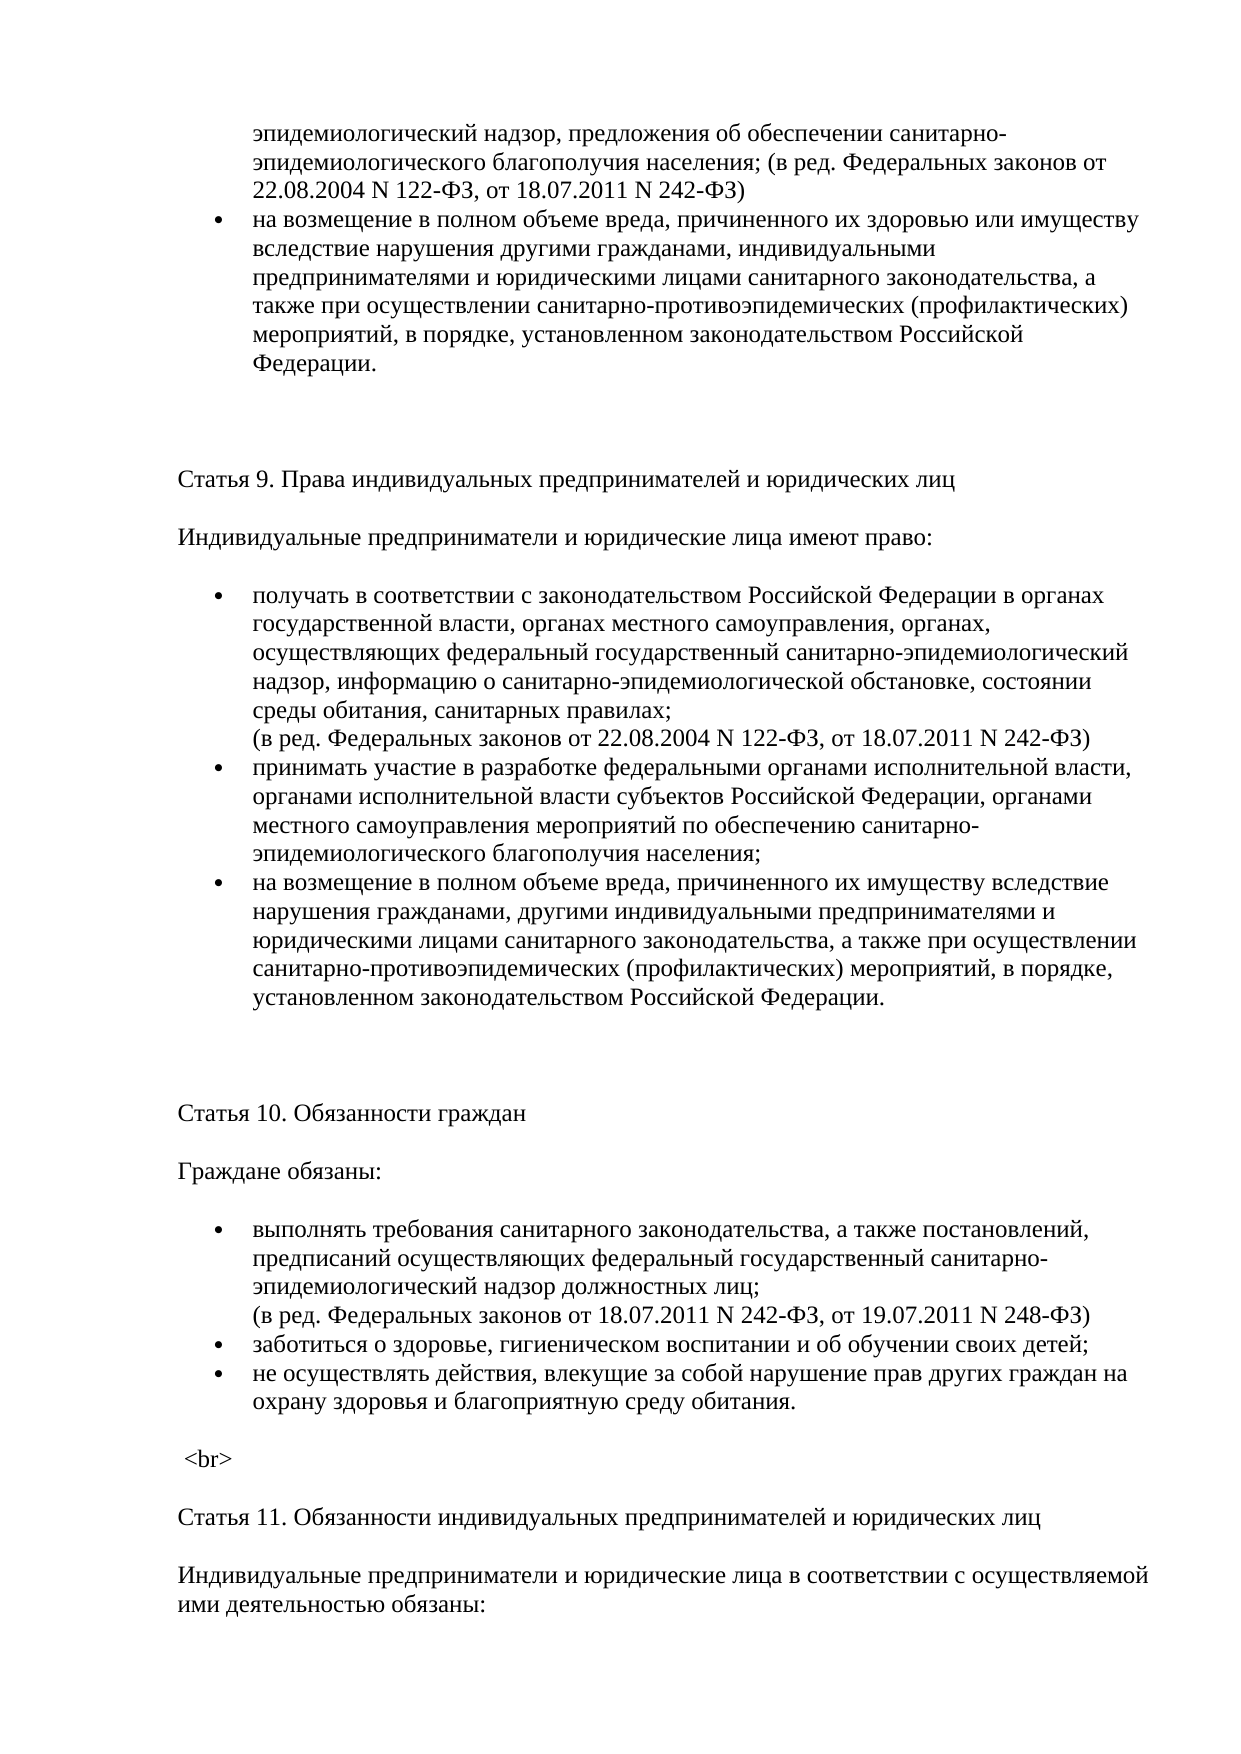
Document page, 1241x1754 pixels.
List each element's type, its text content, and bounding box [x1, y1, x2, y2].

list на возмещение в полном объеме вреда, причиненного их здоровью или имуществу вследствие нарушения другими гражданами, индивидуальными предпринимателями и юридическими лицами санитарного законодательства, а также при осуществлении санитарно-противоэпидемических (профилактических) мероприятий, в порядке, установленном законодательством Российской Федерации. [215, 204, 1152, 377]
list не осуществлять действия, влекущие за собой нарушение прав других граждан на охрану здоровья и благоприятную среду обитания. [215, 1358, 1152, 1415]
list заботиться о здоровье, гигиеническом воспитании и об обучении своих детей; [215, 1329, 1152, 1358]
text Индивидуальные предприниматели и юридические лица в соответствии с осуществляемой ими деятельностью обязаны: [177, 1560, 1152, 1618]
text Индивидуальные предприниматели и юридические лица имеют право: [177, 522, 1152, 551]
text Статья 11. Обязанности индивидуальных предпринимателей и юридических лиц [177, 1502, 1152, 1531]
text Статья 9. Права индивидуальных предпринимателей и юридических лиц [177, 464, 1152, 493]
text Статья 10. Обязанности граждан [177, 1098, 1152, 1127]
list принимать участие в разработке федеральными органами исполнительной власти, органами исполнительной власти субъектов Российской Федерации, органами местного самоуправления мероприятий по обеспечению санитарно-эпидемиологического благополучия населения; [215, 752, 1152, 867]
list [215, 118, 1152, 204]
list на возмещение в полном объеме вреда, причиненного их имуществу вследствие нарушения гражданами, другими индивидуальными предпринимателями и юридическими лицами санитарного законодательства, а также при осуществлении санитарно-противоэпидемических (профилактических) мероприятий, в порядке, установленном законодательством Российской Федерации. [215, 867, 1152, 1011]
text Граждане обязаны: [177, 1156, 1152, 1185]
list получать в соответствии с законодательством Российской Федерации в органах государственной власти, органах местного самоуправления, органах, осуществляющих федеральный государственный санитарно-эпидемиологический надзор, информацию о санитарно-эпидемиологической обстановке, состоянии среды обитания, санитарных правилах; (в ред. Федеральных законов от 22.08.2004 N 122-ФЗ, от 18.07.2011 N 242-ФЗ) [215, 580, 1152, 752]
text <br> [177, 1444, 1152, 1473]
